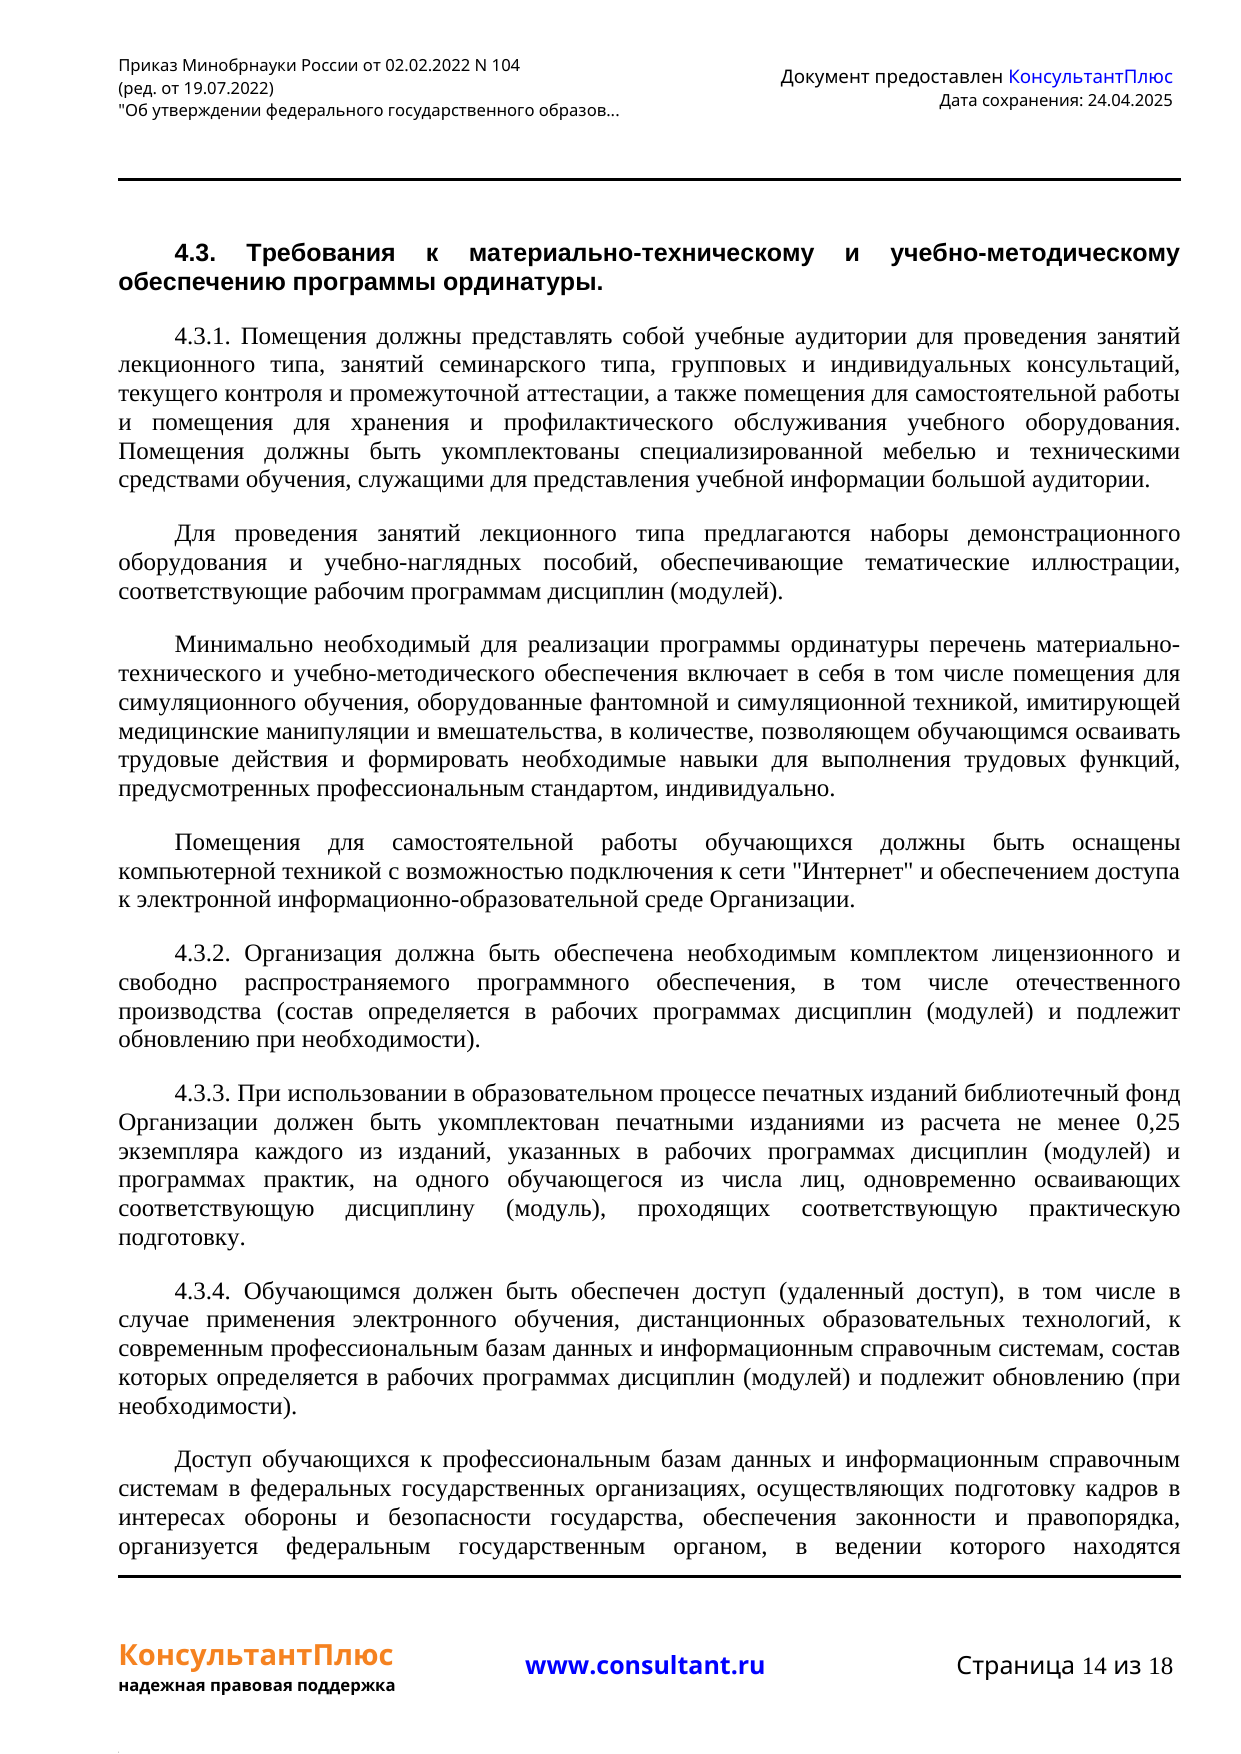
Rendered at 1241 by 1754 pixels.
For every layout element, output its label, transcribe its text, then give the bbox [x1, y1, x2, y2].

text 4.3.4. Обучающимся должен быть обеспечен доступ (удаленный доступ), в том числе в случае применения электронного обучения, дистанционных образовательных технологий, к современным профессиональным базам данных и информационным справочным системам, состав которых определяется в рабочих программах дисциплин (модулей) и подлежит обновлению (при необходимости). [118, 1276, 1181, 1419]
text Минимально необходимый для реализации программы ординатуры перечень материально-технического и учебно-методического обеспечения включает в себя в том числе помещения для симуляционного обучения, оборудованные фантомной и симуляционной техникой, имитирующей медицинские манипуляции и вмешательства, в количестве, позволяющем обучающимся осваивать трудовые действия и формировать необходимые навыки для выполнения трудовых функций, предусмотренных профессиональным стандартом, индивидуально. [118, 629, 1181, 802]
text 4.3.1. Помещения должны представлять собой учебные аудитории для проведения занятий лекционного типа, занятий семинарского типа, групповых и индивидуальных консультаций, текущего контроля и промежуточной аттестации, а также помещения для самостоятельной работы и помещения для хранения и профилактического обслуживания учебного оборудования. Помещения должны быть укомплектованы специализированной мебелью и техническими средствами обучения, служащими для представления учебной информации большой аудитории. [118, 321, 1181, 493]
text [118, 1444, 1181, 1559]
text 4.3.3. При использовании в образовательном процессе печатных изданий библиотечный фонд Организации должен быть укомплектован печатными изданиями из расчета не менее 0,25 экземпляра каждого из изданий, указанных в рабочих программах дисциплин (модулей) и программах практик, на одного обучающегося из числа лиц, одновременно осваивающих соответствующую дисциплину (модуль), проходящих соответствующую практическую подготовку. [118, 1078, 1181, 1251]
text Помещения для самостоятельной работы обучающихся должны быть оснащены компьютерной техникой с возможностью подключения к сети "Интернет" и обеспечением доступа к электронной информационно-образовательной среде Организации. [118, 827, 1181, 913]
text 4.3.2. Организация должна быть обеспечена необходимым комплектом лицензионного и свободно распространяемого программного обеспечения, в том числе отечественного производства (состав определяется в рабочих программах дисциплин (модулей) и подлежит обновлению при необходимости). [118, 938, 1181, 1053]
title 4.3. Требования к материально-техническому и учебно-методическому обеспечению программы ординатуры. [118, 238, 1181, 296]
text Для проведения занятий лекционного типа предлагаются наборы демонстрационного оборудования и учебно-наглядных пособий, обеспечивающие тематические иллюстрации, соответствующие рабочим программам дисциплин (модулей). [118, 518, 1181, 604]
